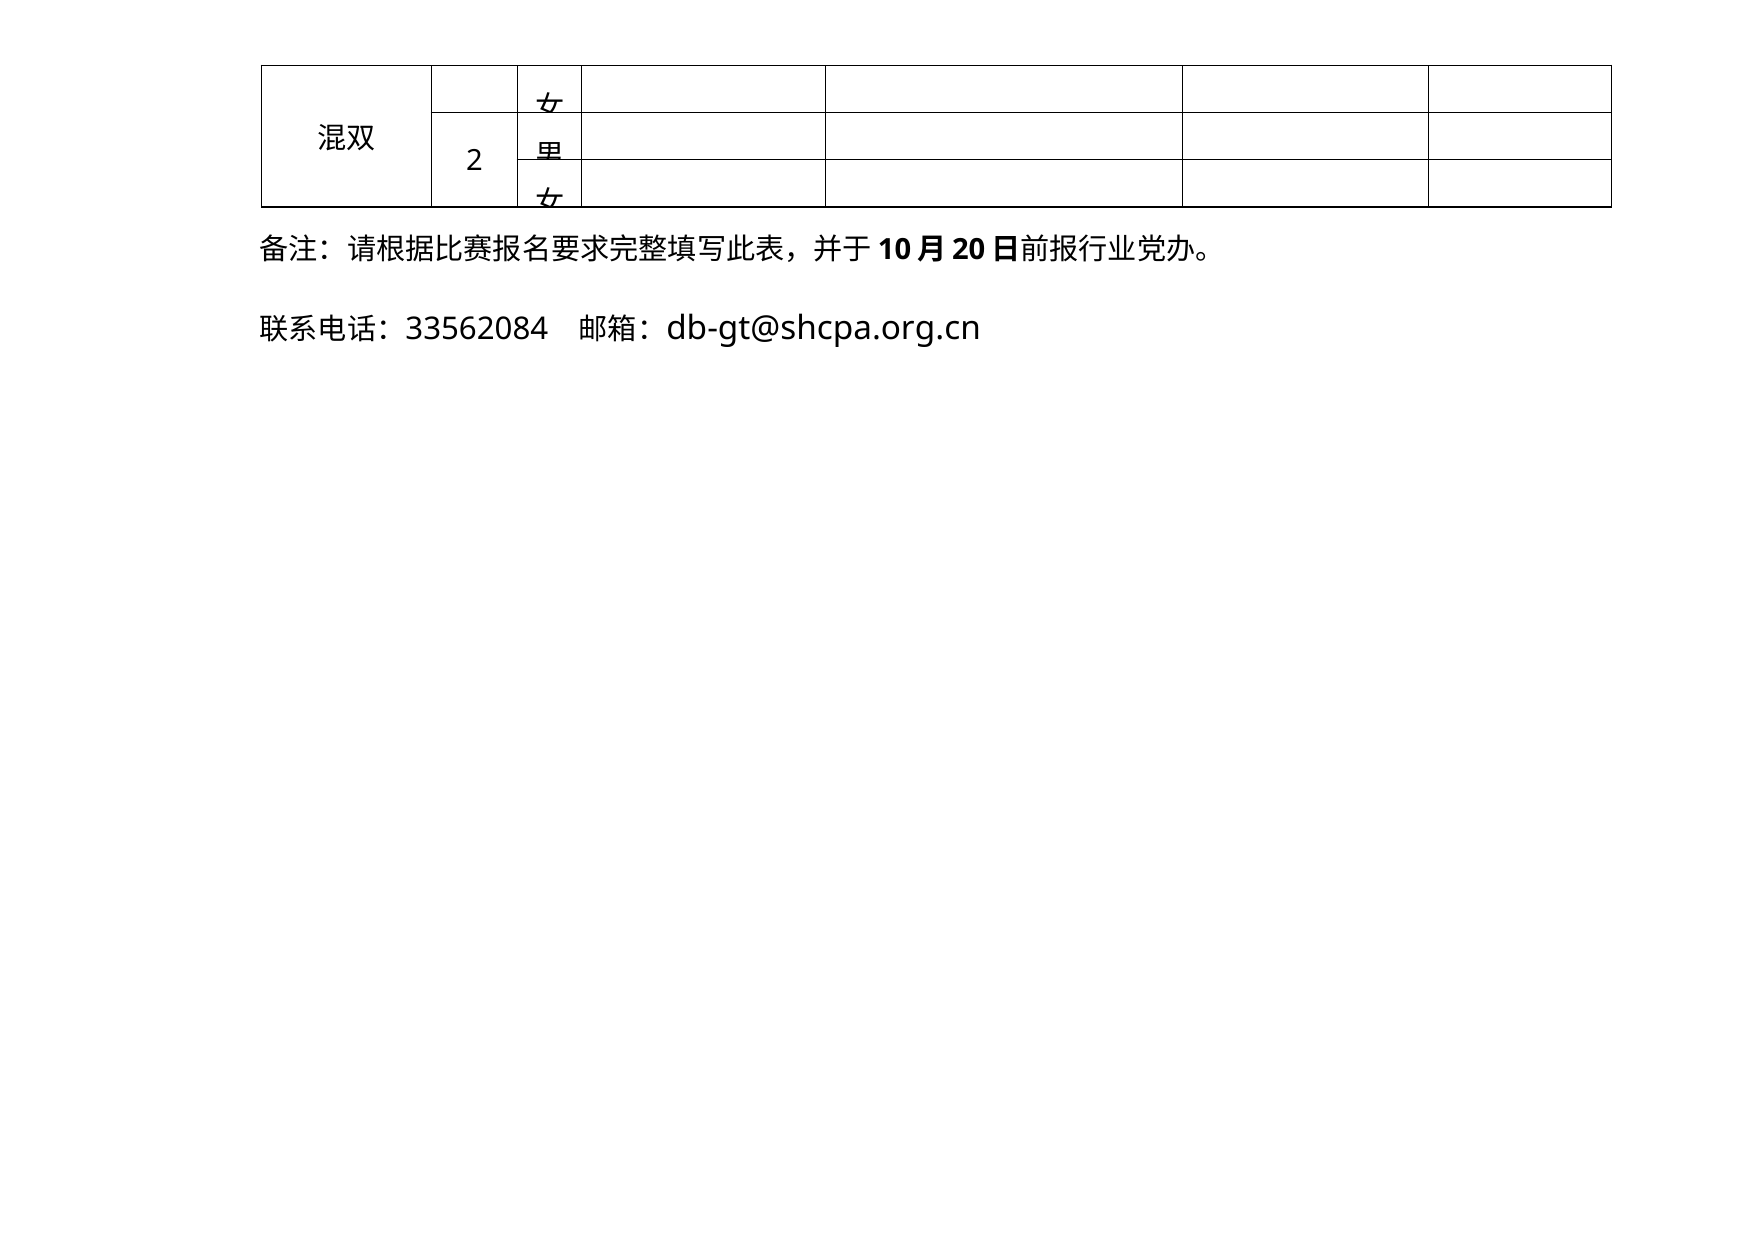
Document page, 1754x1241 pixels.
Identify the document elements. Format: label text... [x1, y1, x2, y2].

table_cell [826, 160, 1182, 206]
table_cell [826, 113, 1182, 159]
table_cell 女 [518, 66, 581, 112]
table_cell 1 [432, 66, 517, 112]
text 备注：请根据比赛报名要求完整填写此表，并于10月20日前报行业党办。 [143, 207, 1706, 287]
table_cell [582, 113, 825, 159]
table_cell [1429, 113, 1611, 159]
table_cell [1183, 113, 1428, 159]
text 联系电话：33562084 邮箱：db-gt@shcpa.org.cn [143, 287, 1706, 366]
table_cell 混双 [262, 66, 431, 206]
table_cell 2 [432, 113, 517, 206]
table_cell [582, 160, 825, 206]
table_cell [1429, 160, 1611, 206]
table_cell [1183, 160, 1428, 206]
table_cell 女 [518, 160, 581, 206]
table_cell [1429, 66, 1611, 112]
table_cell [582, 66, 825, 112]
table_cell [826, 66, 1182, 112]
table_cell 男 [518, 113, 581, 159]
table_cell [1183, 66, 1428, 112]
